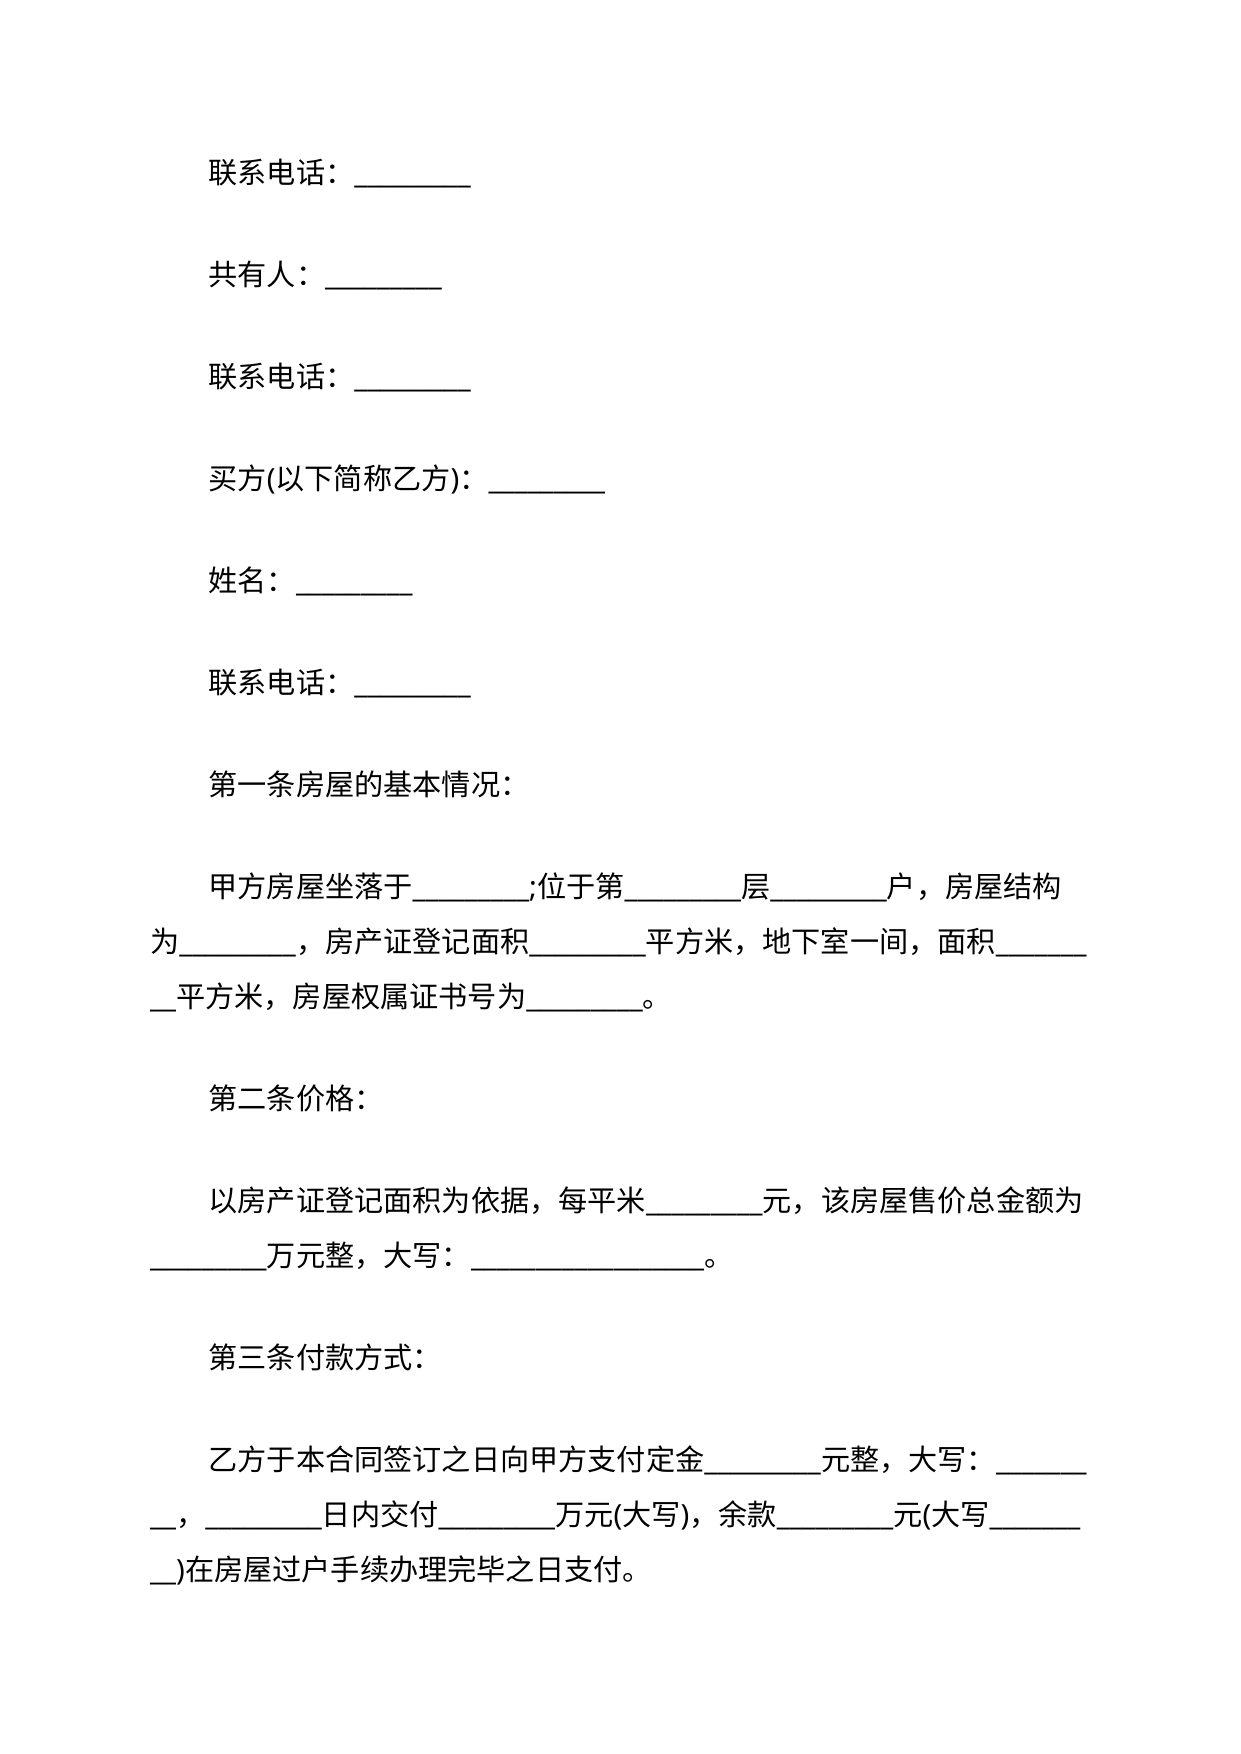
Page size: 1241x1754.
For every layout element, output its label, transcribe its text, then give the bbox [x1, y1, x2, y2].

text 甲方房屋坐落于_________;位于第_________层_________户，房屋结构为_________，房产证登记面积_________平方米，地下室一间，面积_________平方米，房屋权属证书号为_________。 [150, 864, 1090, 1016]
text 乙方于本合同签订之日向甲方支付定金_________元整，大写：_________，_________日内交付_________万元(大写)，余款_________元(大写_________)在房屋过户手续办理完毕之日支付。 [150, 1436, 1090, 1588]
text 买方(以下简称乙方)：_________ [150, 456, 1090, 498]
text 联系电话：_________ [150, 150, 1090, 192]
text 第一条房屋的基本情况： [150, 762, 1090, 804]
text 共有人：_________ [150, 252, 1090, 294]
text 联系电话：_________ [150, 660, 1090, 702]
text 姓名：_________ [150, 558, 1090, 600]
text 以房产证登记面积为依据，每平米_________元，该房屋售价总金额为_________万元整，大写：__________________。 [150, 1177, 1090, 1275]
text 第二条价格： [150, 1076, 1090, 1118]
text 第三条付款方式： [150, 1334, 1090, 1377]
text 联系电话：_________ [150, 354, 1090, 396]
